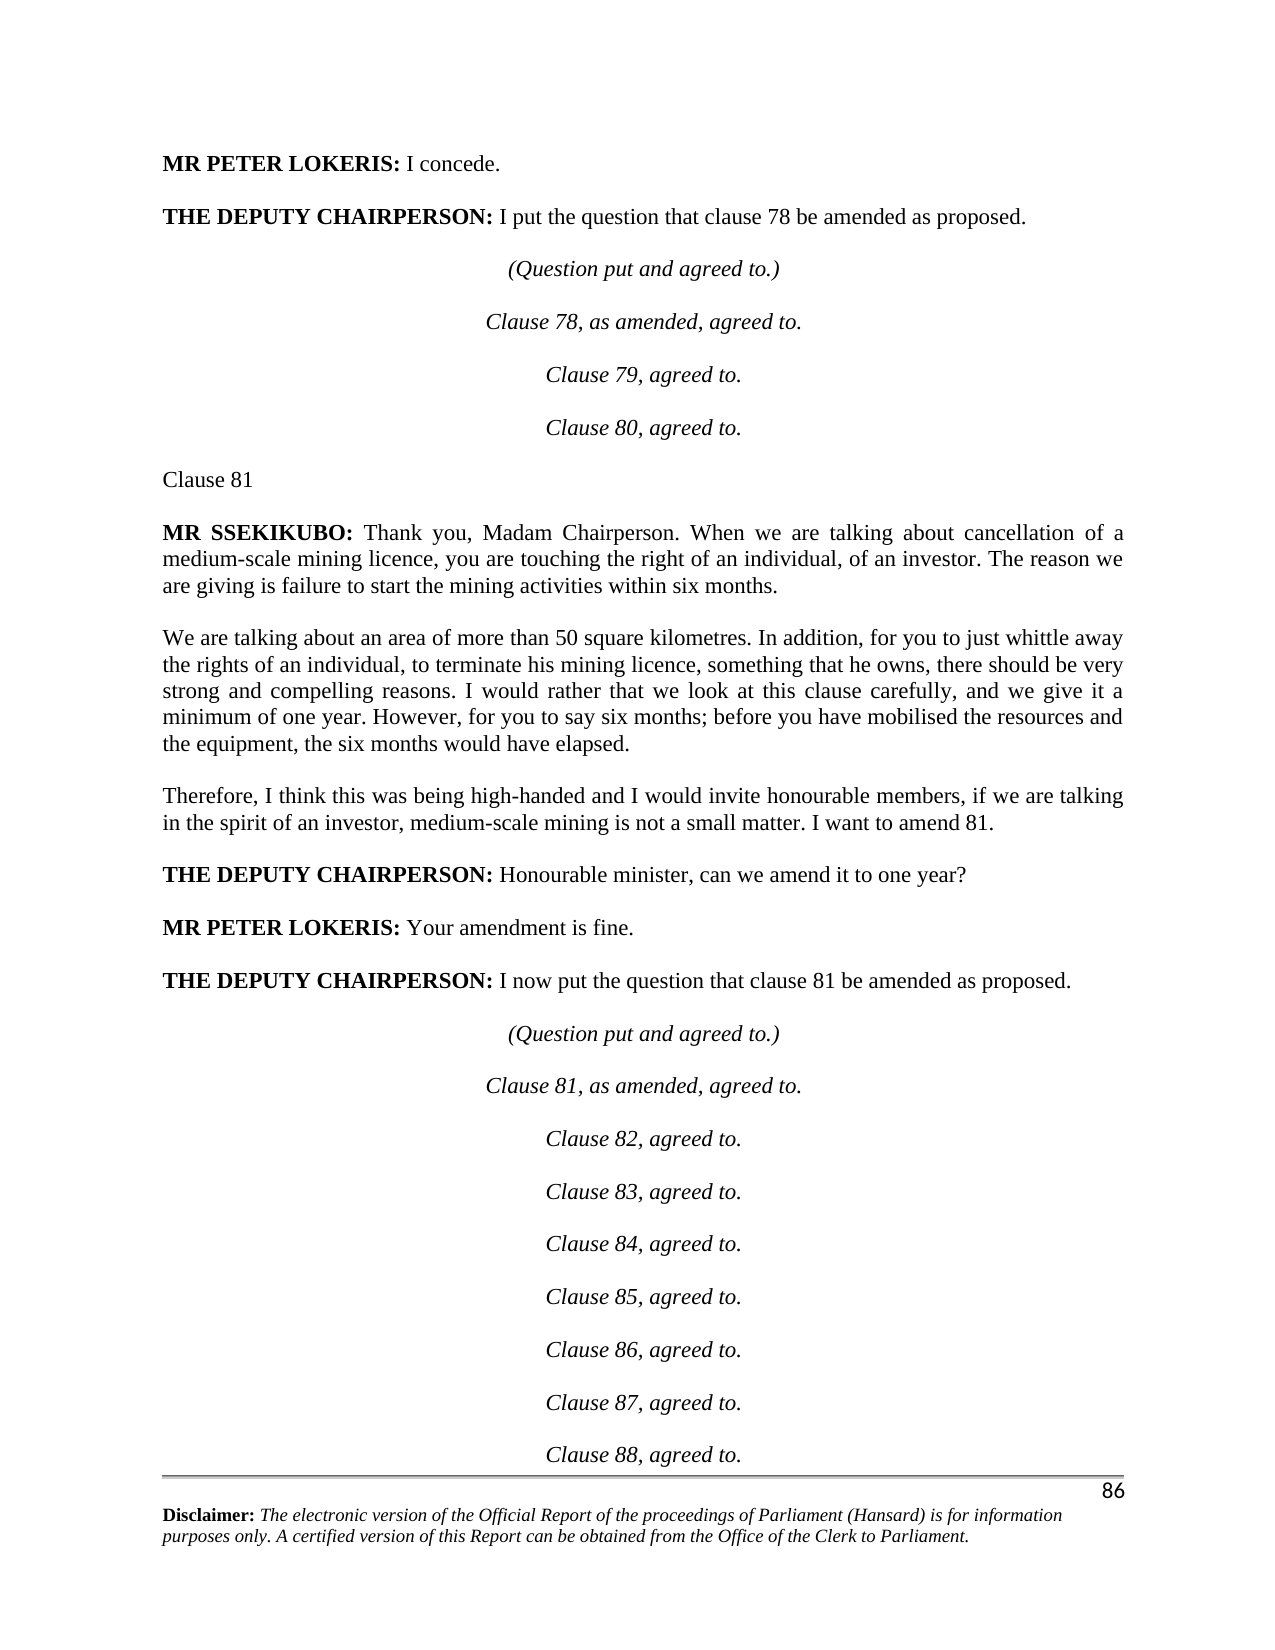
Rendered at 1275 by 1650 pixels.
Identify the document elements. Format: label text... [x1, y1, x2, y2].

text Clause 87, agreed to. [162, 1389, 1125, 1415]
picture [162, 1475, 1124, 1479]
text MR SSEKIKUBO: Thank you, Madam Chairperson. When we are talking about cancellation of a medium-scale mining licence, you are touching the right of an individual, of an investor. The reason we are giving is failure to start the mining activities within six months. [162, 519, 1125, 598]
text Clause 84, agreed to. [162, 1231, 1125, 1257]
text Clause 80, agreed to. [162, 413, 1125, 440]
text Clause 79, agreed to. [162, 361, 1125, 387]
text Clause 86, agreed to. [162, 1336, 1125, 1362]
text THE DEPUTY CHAIRPERSON: Honourable minister, can we amend it to one year? [162, 862, 1125, 888]
text THE DEPUTY CHAIRPERSON: I now put the question that clause 81 be amended as proposed. [162, 967, 1125, 993]
text Clause 78, as amended, agreed to. [162, 308, 1125, 334]
text Clause 81 [162, 466, 1125, 493]
text THE DEPUTY CHAIRPERSON: I put the question that clause 78 be amended as proposed. [162, 203, 1125, 229]
text Therefore, I think this was being high-handed and I would invite honourable members, if we are talking in the spirit of an investor, medium-scale mining is not a small matter. I want to amend 81. [162, 782, 1125, 835]
text Clause 81, as amended, agreed to. [162, 1072, 1125, 1099]
text We are talking about an area of more than 50 square kilometres. In addition, for you to just whittle away the rights of an individual, to terminate his mining licence, something that he owns, there should be very strong and compelling reasons. I would rather that we look at this clause carefully, and we give it a minimum of one year. However, for you to say six months; before you have mobilised the resources and the equipment, the six months would have elapsed. [162, 624, 1125, 756]
text (Question put and agreed to.) [162, 1020, 1125, 1046]
text Clause 88, agreed to. [162, 1441, 1125, 1468]
text Clause 83, agreed to. [162, 1178, 1125, 1204]
text Clause 85, agreed to. [162, 1283, 1125, 1309]
text Clause 82, agreed to. [162, 1125, 1125, 1151]
text (Question put and agreed to.) [162, 255, 1125, 282]
text MR PETER LOKERIS: Your amendment is fine. [162, 914, 1125, 941]
text MR PETER LOKERIS: I concede. [162, 150, 1125, 176]
